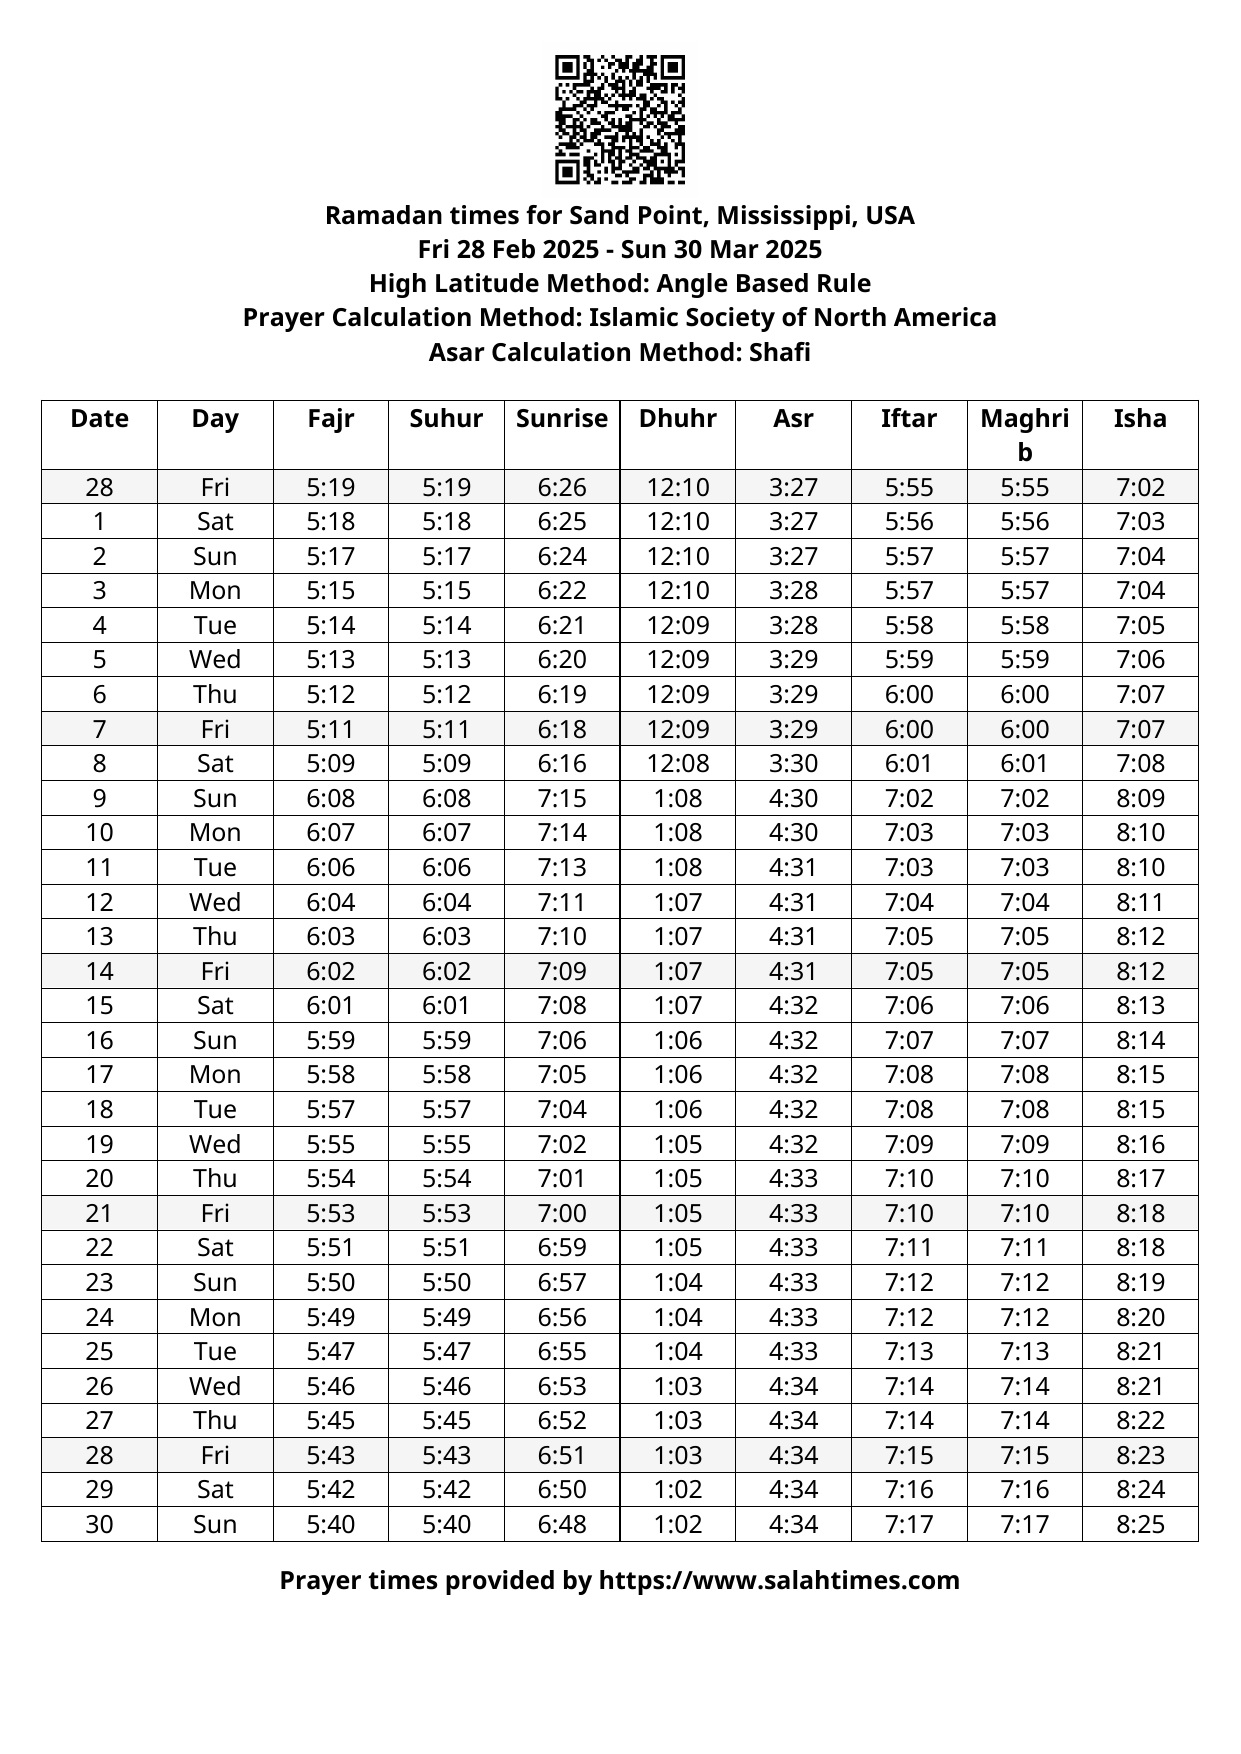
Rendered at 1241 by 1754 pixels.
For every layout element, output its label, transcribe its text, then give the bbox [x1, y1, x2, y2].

table_cell 6:04 [274, 885, 388, 918]
table_cell 5:58 [274, 1058, 388, 1091]
table_header Maghrib [968, 401, 1082, 469]
table_cell Mon [158, 1058, 273, 1091]
table_cell Fri [158, 1196, 273, 1229]
table_cell 6:20 [505, 643, 619, 676]
table_cell 7:17 [968, 1507, 1082, 1541]
table_cell Thu [158, 1161, 273, 1195]
table_cell 6:19 [505, 677, 619, 711]
table_cell 7:07 [852, 1023, 967, 1057]
table_cell 8:16 [1083, 1127, 1198, 1160]
table_cell 8:22 [1083, 1404, 1198, 1437]
table_cell 7:05 [1083, 608, 1198, 642]
table_cell 8:15 [1083, 1058, 1198, 1091]
table_cell 7:14 [505, 816, 619, 849]
table_cell 3:29 [736, 643, 851, 676]
table_cell 12:09 [621, 608, 735, 642]
text Fri 28 Feb 2025 - Sun 30 Mar 2025 [42, 232, 1198, 266]
table_cell 6:01 [389, 989, 504, 1022]
text Ramadan times for Sand Point, Mississippi, USA [42, 198, 1198, 232]
table_header Day [158, 401, 273, 469]
table_cell Sat [158, 504, 273, 538]
table_cell 5:09 [274, 746, 388, 780]
table_cell 1:02 [621, 1507, 735, 1541]
table_cell 7:14 [852, 1369, 967, 1402]
table_cell 5:47 [274, 1334, 388, 1368]
table_cell 7:02 [1083, 470, 1198, 503]
table_cell 4:33 [736, 1334, 851, 1368]
table_cell 5:51 [274, 1231, 388, 1264]
table_cell 7:10 [968, 1196, 1082, 1229]
table_cell 5:46 [274, 1369, 388, 1402]
table_cell Thu [158, 677, 273, 711]
table_cell 4:33 [736, 1265, 851, 1299]
table_cell 7:05 [968, 954, 1082, 987]
table_cell 7:17 [852, 1507, 967, 1541]
table_cell 7:02 [505, 1127, 619, 1160]
table_cell 8:13 [1083, 989, 1198, 1022]
table_cell Sun [158, 1507, 273, 1541]
table_cell 7:01 [505, 1161, 619, 1195]
text Prayer times provided by https://www.salahtimes.com [42, 1563, 1198, 1597]
table_cell 1:05 [621, 1127, 735, 1160]
table_cell 12:10 [621, 574, 735, 607]
table_cell 1:07 [621, 919, 735, 953]
table_cell Tue [158, 850, 273, 884]
table_cell 5:53 [389, 1196, 504, 1229]
table_header Iftar [852, 401, 967, 469]
table_cell 6:08 [274, 781, 388, 814]
table_cell 5:12 [389, 677, 504, 711]
table_cell 1:05 [621, 1196, 735, 1229]
table_cell 17 [42, 1058, 157, 1091]
table_cell 4:32 [736, 1127, 851, 1160]
table_cell 6:21 [505, 608, 619, 642]
table_header Date [42, 401, 157, 469]
table_cell 5:54 [274, 1161, 388, 1195]
table_cell Sat [158, 1231, 273, 1264]
table_cell 4:31 [736, 850, 851, 884]
table_cell 7:08 [852, 1058, 967, 1091]
table_header Suhur [389, 401, 504, 469]
table_cell Fri [158, 470, 273, 503]
table_cell 5:15 [389, 574, 504, 607]
table_cell 5:49 [389, 1300, 504, 1333]
table_cell 4:34 [736, 1438, 851, 1472]
table_cell 12:09 [621, 677, 735, 711]
table_cell 5:19 [389, 470, 504, 503]
table_cell 1:03 [621, 1438, 735, 1472]
table_cell 7:07 [1083, 677, 1198, 711]
table_cell 12:10 [621, 539, 735, 572]
table_cell 9 [42, 781, 157, 814]
table_cell 5:58 [852, 608, 967, 642]
table_cell 3:27 [736, 539, 851, 572]
table_cell 8:21 [1083, 1369, 1198, 1402]
table_cell Fri [158, 712, 273, 745]
table_cell 2 [42, 539, 157, 572]
table_cell 5:43 [389, 1438, 504, 1472]
table_cell 12 [42, 885, 157, 918]
table_cell 25 [42, 1334, 157, 1368]
table_cell 10 [42, 816, 157, 849]
table_cell 4:32 [736, 989, 851, 1022]
table_cell Mon [158, 1300, 273, 1333]
table_cell 6:59 [505, 1231, 619, 1264]
table_cell 6:18 [505, 712, 619, 745]
table_cell 1:04 [621, 1334, 735, 1368]
table_cell 7:09 [505, 954, 619, 987]
table_cell 7:15 [505, 781, 619, 814]
text High Latitude Method: Angle Based Rule [42, 266, 1198, 300]
table_cell 5:55 [389, 1127, 504, 1160]
table_cell 7:04 [852, 885, 967, 918]
table_cell 8:17 [1083, 1161, 1198, 1195]
table_cell 6:50 [505, 1473, 619, 1506]
table_cell 6:01 [968, 746, 1082, 780]
table_cell 7:13 [968, 1334, 1082, 1368]
table_cell 3 [42, 574, 157, 607]
table_cell 7:07 [968, 1023, 1082, 1057]
table_cell 1:03 [621, 1404, 735, 1437]
table_cell 8:12 [1083, 954, 1198, 987]
table_header Fajr [274, 401, 388, 469]
table_cell 12:10 [621, 504, 735, 538]
table_cell 6:01 [274, 989, 388, 1022]
table_cell 5:15 [274, 574, 388, 607]
table_cell Fri [158, 1438, 273, 1472]
table_cell 6:52 [505, 1404, 619, 1437]
table_cell 7:04 [505, 1092, 619, 1126]
table_cell 5:17 [389, 539, 504, 572]
table_cell 3:27 [736, 470, 851, 503]
table_cell 5:47 [389, 1334, 504, 1368]
table_cell 8:15 [1083, 1092, 1198, 1126]
table_cell 6:55 [505, 1334, 619, 1368]
table_cell 8:10 [1083, 816, 1198, 849]
table_cell 7:09 [968, 1127, 1082, 1160]
table_cell 5:50 [389, 1265, 504, 1299]
picture [542, 41, 699, 198]
table_cell 7:03 [852, 816, 967, 849]
table_cell 5:14 [389, 608, 504, 642]
table_cell 8:19 [1083, 1265, 1198, 1299]
table_cell 1:04 [621, 1300, 735, 1333]
table_cell 23 [42, 1265, 157, 1299]
table_cell 6 [42, 677, 157, 711]
table_cell 12:09 [621, 643, 735, 676]
table_cell 4 [42, 608, 157, 642]
table_cell 7:05 [852, 954, 967, 987]
table_cell 6:53 [505, 1369, 619, 1402]
table_cell 8:20 [1083, 1300, 1198, 1333]
table_cell 8 [42, 746, 157, 780]
table_cell 22 [42, 1231, 157, 1264]
table_cell 7:11 [852, 1231, 967, 1264]
table_cell 5:09 [389, 746, 504, 780]
table_cell 7:06 [852, 989, 967, 1022]
table_cell 24 [42, 1300, 157, 1333]
table_cell 1:07 [621, 989, 735, 1022]
table_cell Mon [158, 574, 273, 607]
table_cell 3:27 [736, 504, 851, 538]
table_cell 7:06 [1083, 643, 1198, 676]
table_cell 1:05 [621, 1161, 735, 1195]
table_cell 5:59 [968, 643, 1082, 676]
table_cell 7:08 [505, 989, 619, 1022]
table_cell 7:10 [852, 1196, 967, 1229]
table_cell 7:08 [852, 1092, 967, 1126]
table_cell 7:04 [1083, 574, 1198, 607]
table_cell 5:18 [274, 504, 388, 538]
table_cell 6:04 [389, 885, 504, 918]
table_cell Sun [158, 1265, 273, 1299]
table_cell 6:16 [505, 746, 619, 780]
table_cell 4:34 [736, 1404, 851, 1437]
table_cell 5:55 [274, 1127, 388, 1160]
table_header Dhuhr [621, 401, 735, 469]
table_cell 1:05 [621, 1231, 735, 1264]
table_cell Wed [158, 1369, 273, 1402]
table_cell 28 [42, 1438, 157, 1472]
table_cell 6:00 [852, 677, 967, 711]
table_cell 3:28 [736, 608, 851, 642]
table_cell 3:28 [736, 574, 851, 607]
table_cell 3:29 [736, 677, 851, 711]
table_cell 6:02 [389, 954, 504, 987]
table_cell 5:40 [274, 1507, 388, 1541]
table_cell 1:04 [621, 1265, 735, 1299]
table_cell 5:58 [968, 608, 1082, 642]
table_cell 7:11 [505, 885, 619, 918]
table_cell 5:49 [274, 1300, 388, 1333]
table_cell 6:48 [505, 1507, 619, 1541]
table_cell 1:08 [621, 781, 735, 814]
table_cell 7:11 [968, 1231, 1082, 1264]
table_cell 7:13 [505, 850, 619, 884]
table_cell 8:18 [1083, 1231, 1198, 1264]
table_cell Wed [158, 643, 273, 676]
table_cell Tue [158, 1092, 273, 1126]
table_cell 6:00 [852, 712, 967, 745]
table_cell 5:51 [389, 1231, 504, 1264]
table_cell 4:34 [736, 1473, 851, 1506]
table_header Asr [736, 401, 851, 469]
table_cell 7:03 [852, 850, 967, 884]
table_cell 5:43 [274, 1438, 388, 1472]
table_cell 4:32 [736, 1023, 851, 1057]
table_cell 1 [42, 504, 157, 538]
table_cell 5:40 [389, 1507, 504, 1541]
table_cell 7:14 [968, 1369, 1082, 1402]
table_cell 4:30 [736, 781, 851, 814]
table_cell 5:13 [389, 643, 504, 676]
table_cell 5:56 [852, 504, 967, 538]
table_cell 7:16 [852, 1473, 967, 1506]
table_cell 8:21 [1083, 1334, 1198, 1368]
table_cell 7:12 [852, 1300, 967, 1333]
table_cell 7:12 [852, 1265, 967, 1299]
table_cell 3:30 [736, 746, 851, 780]
table_cell 12:10 [621, 470, 735, 503]
table_cell 8:23 [1083, 1438, 1198, 1472]
table_cell 4:32 [736, 1092, 851, 1126]
table_cell 11 [42, 850, 157, 884]
table_cell 6:08 [389, 781, 504, 814]
table_cell 6:03 [389, 919, 504, 953]
table_cell 6:01 [852, 746, 967, 780]
table_cell 1:03 [621, 1369, 735, 1402]
table_cell Sun [158, 1023, 273, 1057]
table_cell 7:16 [968, 1473, 1082, 1506]
table_cell 7:02 [968, 781, 1082, 814]
table_cell 5:55 [968, 470, 1082, 503]
table_cell 7:14 [968, 1404, 1082, 1437]
table_cell 1:06 [621, 1092, 735, 1126]
table_cell 6:22 [505, 574, 619, 607]
table_cell 5:13 [274, 643, 388, 676]
table_cell 7:10 [968, 1161, 1082, 1195]
table_cell 1:06 [621, 1058, 735, 1091]
table_cell 5:57 [852, 539, 967, 572]
table_cell 7:03 [968, 850, 1082, 884]
table_cell 7:06 [968, 989, 1082, 1022]
table_cell 7:08 [1083, 746, 1198, 780]
table_cell 8:11 [1083, 885, 1198, 918]
table_cell 6:25 [505, 504, 619, 538]
table_cell 5:57 [968, 574, 1082, 607]
table_cell 19 [42, 1127, 157, 1160]
table_cell 8:24 [1083, 1473, 1198, 1506]
table_cell 5:17 [274, 539, 388, 572]
table_cell 7:04 [1083, 539, 1198, 572]
table_cell 5:53 [274, 1196, 388, 1229]
table_cell 6:03 [274, 919, 388, 953]
table_cell 6:00 [968, 677, 1082, 711]
table_cell 8:09 [1083, 781, 1198, 814]
table_cell Thu [158, 1404, 273, 1437]
table_cell Sun [158, 781, 273, 814]
table_cell 7:00 [505, 1196, 619, 1229]
table_cell 8:10 [1083, 850, 1198, 884]
table_cell 8:12 [1083, 919, 1198, 953]
table_cell 5:59 [852, 643, 967, 676]
table_cell 6:02 [274, 954, 388, 987]
table_cell 1:07 [621, 954, 735, 987]
table_cell 6:56 [505, 1300, 619, 1333]
table_cell Tue [158, 1334, 273, 1368]
table_cell Sun [158, 539, 273, 572]
table_cell 4:34 [736, 1507, 851, 1541]
table_cell 6:26 [505, 470, 619, 503]
table_header Isha [1083, 401, 1198, 469]
table_cell 5:11 [389, 712, 504, 745]
table_cell 1:02 [621, 1473, 735, 1506]
table_cell 7:10 [505, 919, 619, 953]
table_cell Sat [158, 989, 273, 1022]
table_cell 7:08 [968, 1058, 1082, 1091]
table_cell 4:33 [736, 1161, 851, 1195]
table_cell 8:18 [1083, 1196, 1198, 1229]
table_cell 7:15 [968, 1438, 1082, 1472]
table_cell 5:42 [274, 1473, 388, 1506]
table_cell 7:12 [968, 1300, 1082, 1333]
table_cell 5:57 [389, 1092, 504, 1126]
table_cell 5:45 [389, 1404, 504, 1437]
table_cell 12:09 [621, 712, 735, 745]
table_cell 14 [42, 954, 157, 987]
table_cell 1:06 [621, 1023, 735, 1057]
table_cell 21 [42, 1196, 157, 1229]
table_cell Fri [158, 954, 273, 987]
table_cell 7:05 [968, 919, 1082, 953]
table_cell 7:10 [852, 1161, 967, 1195]
table_cell 5:18 [389, 504, 504, 538]
table_cell 5:50 [274, 1265, 388, 1299]
table_cell 15 [42, 989, 157, 1022]
table_cell 5:42 [389, 1473, 504, 1506]
table_cell 5 [42, 643, 157, 676]
table_cell 7:07 [1083, 712, 1198, 745]
table_cell 4:34 [736, 1369, 851, 1402]
table_cell 7:02 [852, 781, 967, 814]
table_cell 4:31 [736, 885, 851, 918]
table_cell Tue [158, 608, 273, 642]
table_cell 30 [42, 1507, 157, 1541]
table_cell 5:54 [389, 1161, 504, 1195]
table_cell 4:32 [736, 1058, 851, 1091]
table_cell 1:08 [621, 850, 735, 884]
table_cell 6:00 [968, 712, 1082, 745]
table_cell 6:07 [389, 816, 504, 849]
table_cell 7:05 [852, 919, 967, 953]
table_cell Mon [158, 816, 273, 849]
table_cell 5:14 [274, 608, 388, 642]
table_cell 7:15 [852, 1438, 967, 1472]
table_cell 7:09 [852, 1127, 967, 1160]
table_cell 4:31 [736, 954, 851, 987]
table_cell 28 [42, 470, 157, 503]
table_cell 4:30 [736, 816, 851, 849]
table_cell 7:06 [505, 1023, 619, 1057]
table_cell 1:07 [621, 885, 735, 918]
table_cell 7:03 [1083, 504, 1198, 538]
table_cell Wed [158, 1127, 273, 1160]
table_cell 8:14 [1083, 1023, 1198, 1057]
table_cell 5:57 [274, 1092, 388, 1126]
table_cell 7:03 [968, 816, 1082, 849]
table_cell 5:59 [389, 1023, 504, 1057]
table_cell 5:59 [274, 1023, 388, 1057]
table_cell 20 [42, 1161, 157, 1195]
table_cell Wed [158, 885, 273, 918]
table_cell 12:08 [621, 746, 735, 780]
table_cell 5:58 [389, 1058, 504, 1091]
table_cell 8:25 [1083, 1507, 1198, 1541]
table_cell 7:08 [968, 1092, 1082, 1126]
table_cell 3:29 [736, 712, 851, 745]
table_cell Thu [158, 919, 273, 953]
table_cell 7 [42, 712, 157, 745]
table_cell 7:12 [968, 1265, 1082, 1299]
table_cell 4:33 [736, 1196, 851, 1229]
table_cell Sat [158, 746, 273, 780]
table_cell 6:07 [274, 816, 388, 849]
table_cell 29 [42, 1473, 157, 1506]
text Asar Calculation Method: Shafi [42, 334, 1198, 368]
table_cell 5:56 [968, 504, 1082, 538]
text Prayer Calculation Method: Islamic Society of North America [42, 300, 1198, 334]
table_cell 4:33 [736, 1300, 851, 1333]
table_cell 7:05 [505, 1058, 619, 1091]
table_cell 7:13 [852, 1334, 967, 1368]
table_cell 5:57 [852, 574, 967, 607]
table_cell 6:51 [505, 1438, 619, 1472]
table_cell 6:24 [505, 539, 619, 572]
table_cell 6:57 [505, 1265, 619, 1299]
table_cell 5:12 [274, 677, 388, 711]
table_cell 13 [42, 919, 157, 953]
table_cell 5:45 [274, 1404, 388, 1437]
table_cell 5:46 [389, 1369, 504, 1402]
table_cell 6:06 [274, 850, 388, 884]
table_cell 7:14 [852, 1404, 967, 1437]
table_cell 16 [42, 1023, 157, 1057]
table_cell 5:19 [274, 470, 388, 503]
table_cell 4:33 [736, 1231, 851, 1264]
table_cell 4:31 [736, 919, 851, 953]
table_cell Sat [158, 1473, 273, 1506]
table_cell 27 [42, 1404, 157, 1437]
table_cell 26 [42, 1369, 157, 1402]
table_cell 5:11 [274, 712, 388, 745]
table_cell 5:57 [968, 539, 1082, 572]
table_cell 18 [42, 1092, 157, 1126]
table_cell 5:55 [852, 470, 967, 503]
table_cell 7:04 [968, 885, 1082, 918]
table_cell 1:08 [621, 816, 735, 849]
table_cell 6:06 [389, 850, 504, 884]
table_header Sunrise [505, 401, 619, 469]
